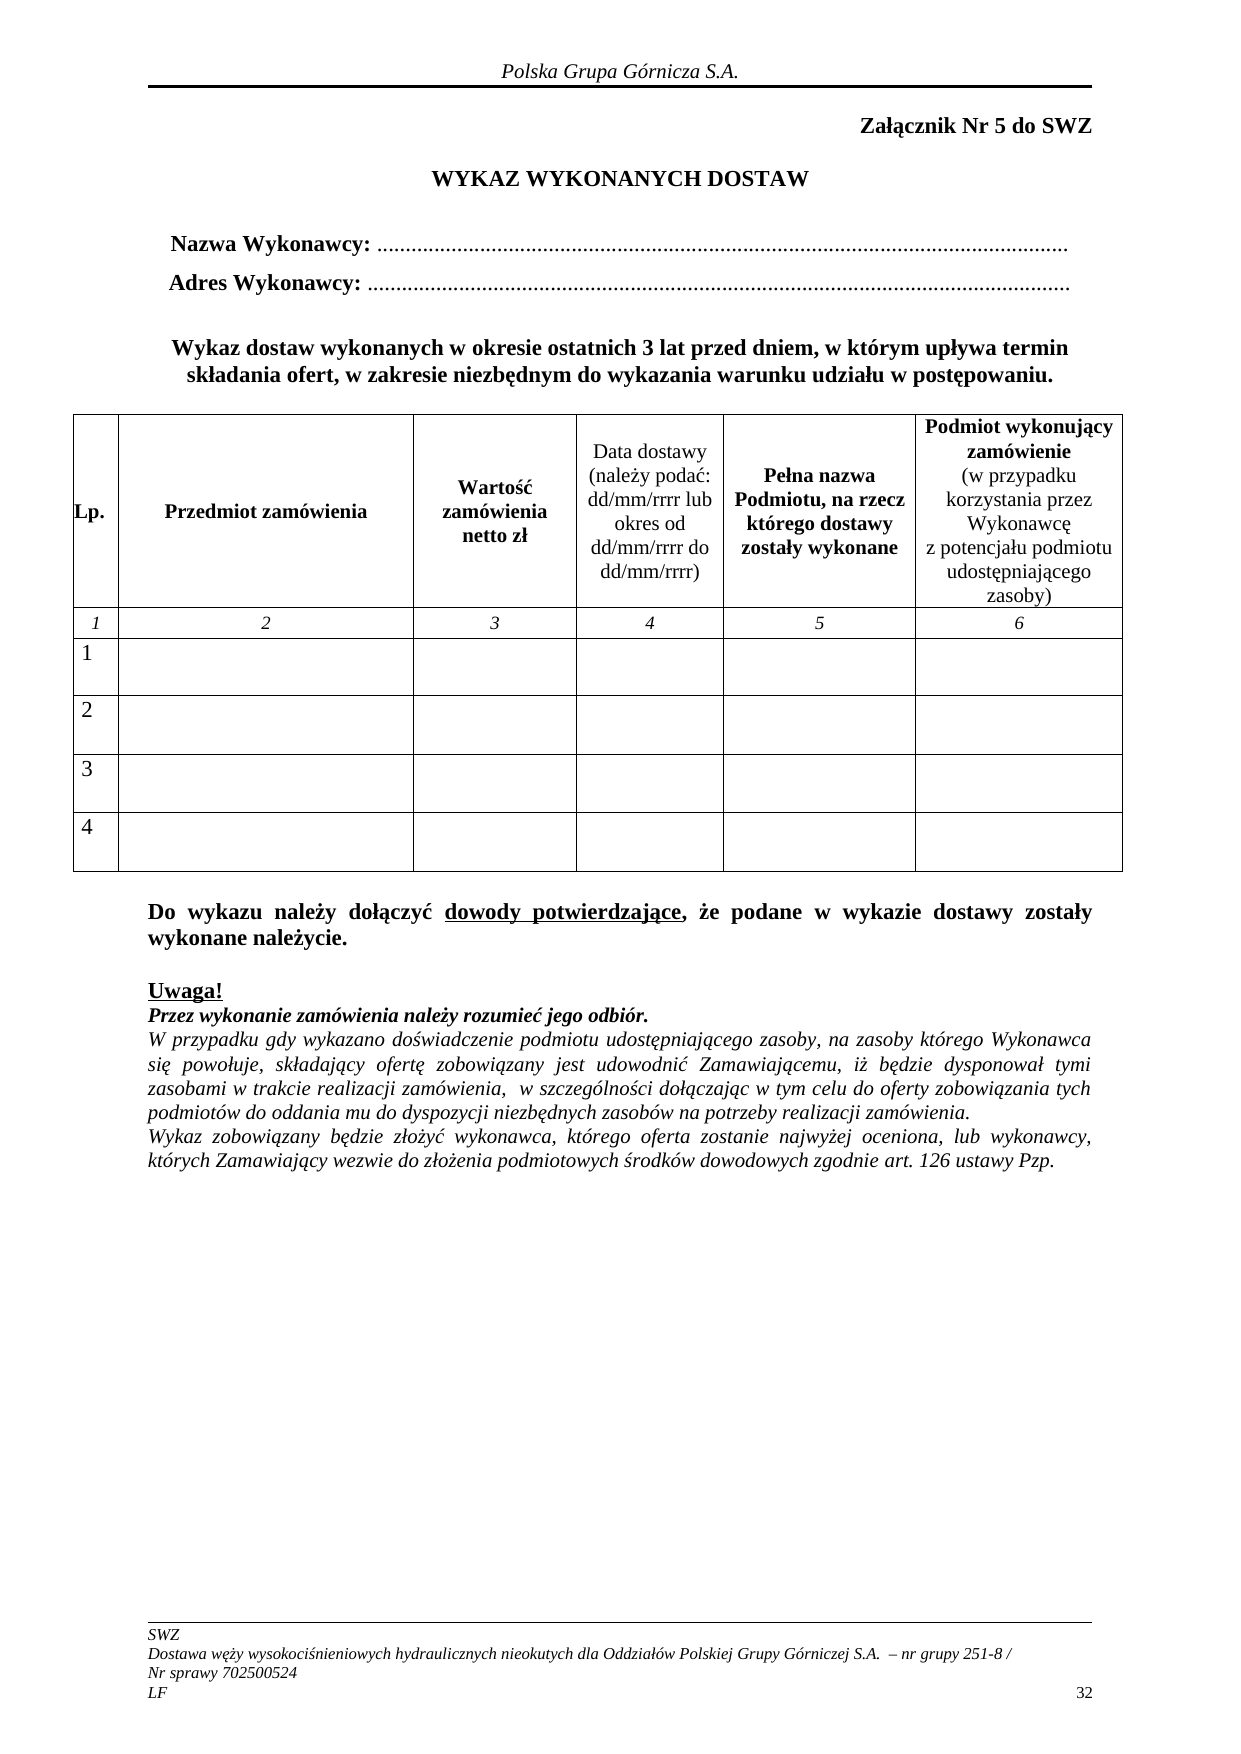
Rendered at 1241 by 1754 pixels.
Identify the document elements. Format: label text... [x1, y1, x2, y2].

table_cell 3 [74, 755, 118, 812]
table_cell [916, 696, 1122, 754]
table_header Lp. [74, 415, 118, 607]
text Wykaz dostaw wykonanych w okresie ostatnich 3 lat przed dniem, w którym upływa termin składania ofert, w zakresie niezbędnym do wykazania warunku udziału w postępowaniu. [148, 334, 1092, 387]
text WYKAZ WYKONANYCH DOSTAW [148, 165, 1092, 191]
table_cell [724, 639, 915, 695]
table_cell [724, 755, 915, 812]
table_cell [916, 813, 1122, 871]
table_cell [414, 755, 576, 812]
table_header Data dostawy (należy podać: dd/mm/rrrr lub okres od dd/mm/rrrr do dd/mm/rrrr) [577, 415, 723, 607]
table_cell [916, 755, 1122, 812]
text Uwaga! [148, 977, 1092, 1003]
table_cell [577, 696, 723, 754]
table_header Podmiot wykonujący zamówienie (w przypadku korzystania przez Wykonawcę z potencjału podmiotu udostępniającego zasoby) [916, 415, 1122, 607]
table_cell [577, 813, 723, 871]
table_header Wartość zamówienia netto zł [414, 415, 576, 607]
table_cell [724, 696, 915, 754]
table_cell 3 [414, 608, 576, 638]
table_header Pełna nazwa Podmiotu, na rzecz którego dostawy zostały wykonane [724, 415, 915, 607]
text Przez wykonanie zamówienia należy rozumieć jego odbiór. [148, 1003, 1092, 1027]
table_cell [414, 813, 576, 871]
text Wykaz zobowiązany będzie złożyć wykonawca, którego oferta zostanie najwyżej oceniona, lub wykonawcy, których Zamawiający wezwie do złożenia podmiotowych środków dowodowych zgodnie art. 126 ustawy Pzp. [148, 1124, 1092, 1172]
text Załącznik Nr 5 do SWZ [148, 112, 1092, 139]
table_cell [724, 813, 915, 871]
table_cell 2 [74, 696, 118, 754]
table_cell 4 [577, 608, 723, 638]
text Nazwa Wykonawcy: ......................................................................................................................... [148, 230, 1092, 257]
table_cell 1 [74, 608, 118, 638]
table_cell [577, 639, 723, 695]
table_cell 6 [916, 608, 1122, 638]
table_cell [577, 755, 723, 812]
table_cell [414, 639, 576, 695]
table_cell [119, 639, 413, 695]
table_cell 5 [724, 608, 915, 638]
table_header Przedmiot zamówienia [119, 415, 413, 607]
text Adres Wykonawcy: ........................................................................................................................... [148, 269, 1092, 296]
table_cell 4 [74, 813, 118, 871]
table_cell [916, 639, 1122, 695]
table_cell [119, 696, 413, 754]
text Do wykazu należy dołączyć dowody potwierdzające, że podane w wykazie dostawy zostały wykonane należycie. [148, 898, 1092, 951]
table_cell [119, 813, 413, 871]
table_cell [414, 696, 576, 754]
table_cell 1 [74, 639, 118, 695]
table_cell [119, 755, 413, 812]
table_cell 2 [119, 608, 413, 638]
text W przypadku gdy wykazano doświadczenie podmiotu udostępniającego zasoby, na zasoby którego Wykonawca się powołuje, składający ofertę zobowiązany jest udowodnić Zamawiającemu, iż będzie dysponował tymi zasobami w trakcie realizacji zamówienia, w szczególności dołączając w tym celu do oferty zobowiązania tych podmiotów do oddania mu do dyspozycji niezbędnych zasobów na potrzeby realizacji zamówienia. [148, 1027, 1092, 1124]
